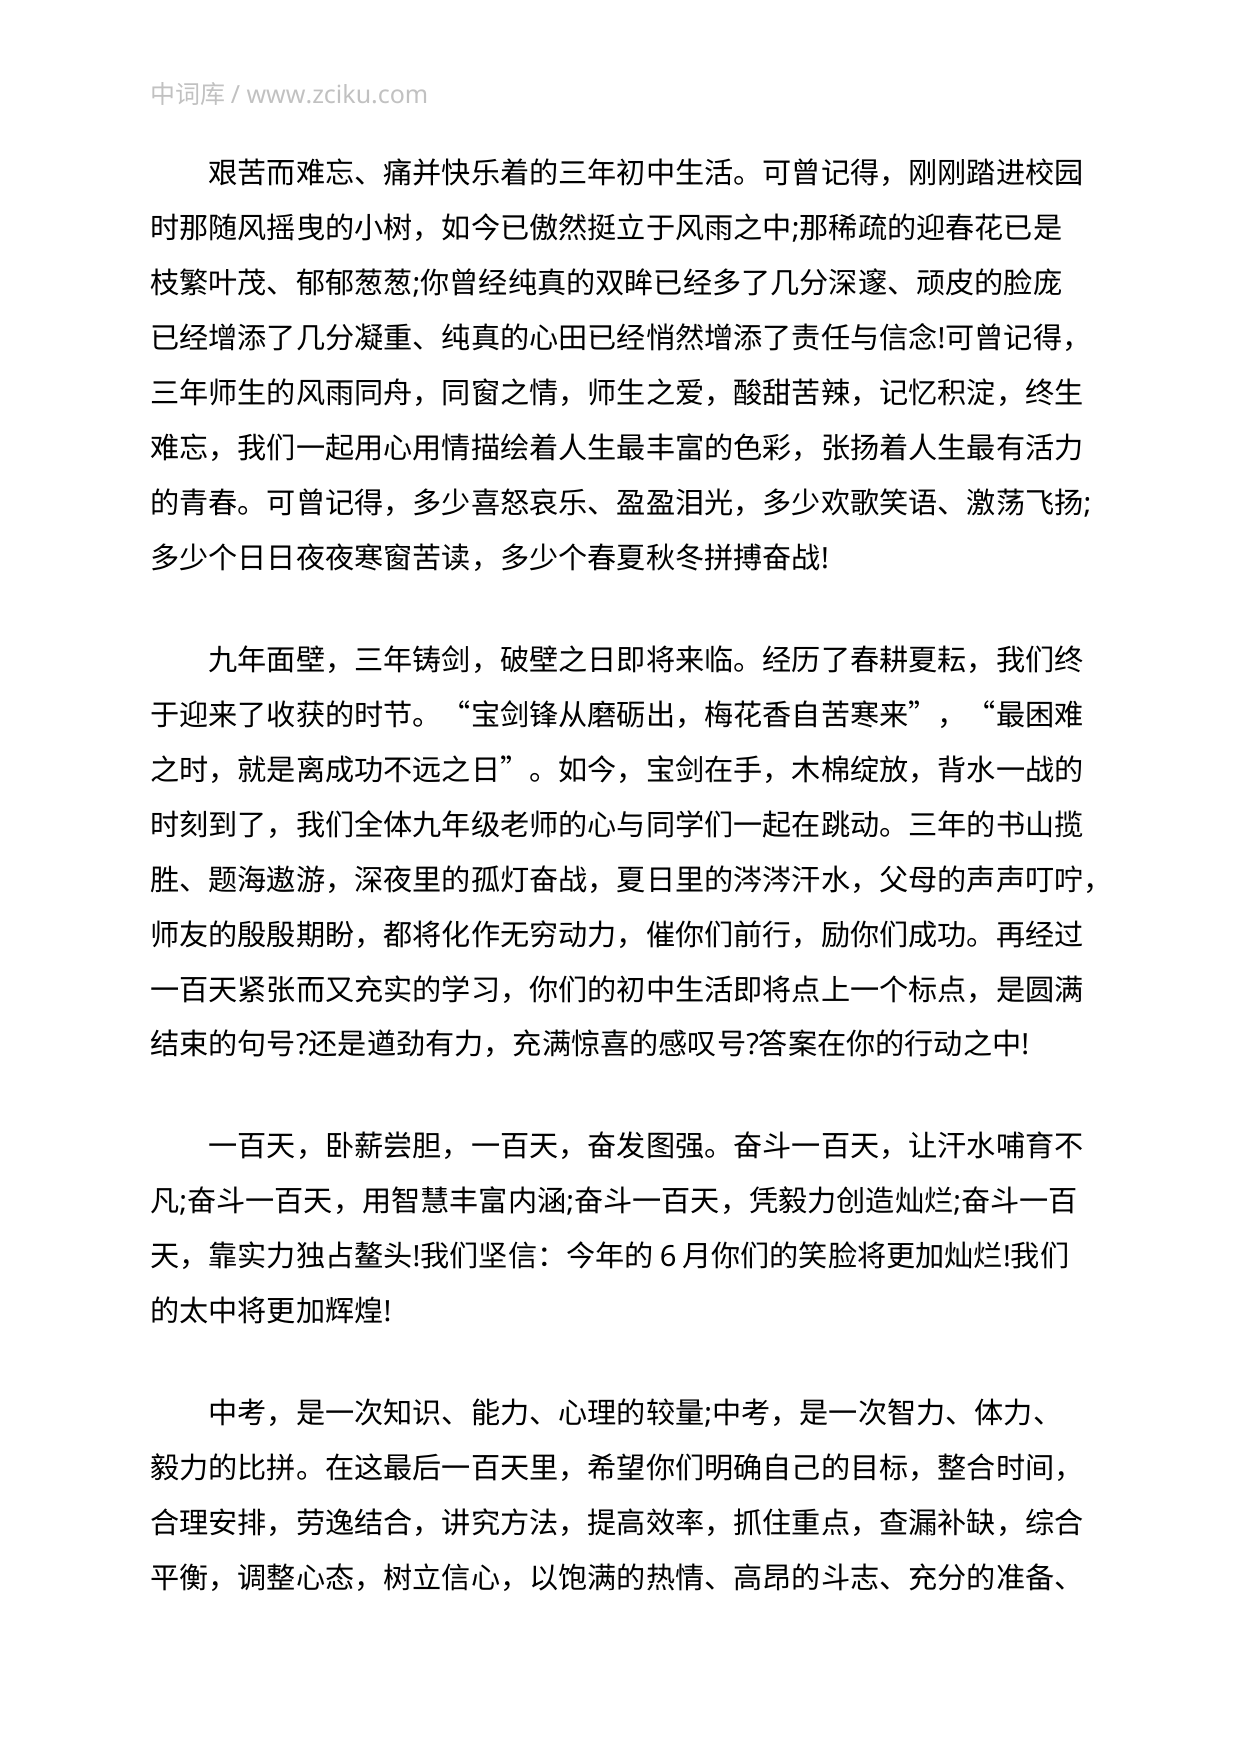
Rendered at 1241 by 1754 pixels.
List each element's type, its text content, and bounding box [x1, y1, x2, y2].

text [150, 1390, 1090, 1597]
text 一百天，卧薪尝胆，一百天，奋发图强。奋斗一百天，让汗水哺育不凡;奋斗一百天，用智慧丰富内涵;奋斗一百天，凭毅力创造灿烂;奋斗一百天，靠实力独占鳌头!我们坚信：今年的6月你们的笑脸将更加灿烂!我们的太中将更加辉煌! [150, 1123, 1090, 1330]
text 艰苦而难忘、痛并快乐着的三年初中生活。可曾记得，刚刚踏进校园时那随风摇曳的小树，如今已傲然挺立于风雨之中;那稀疏的迎春花已是枝繁叶茂、郁郁葱葱;你曾经纯真的双眸已经多了几分深邃、顽皮的脸庞已经增添了几分凝重、纯真的心田已经悄然增添了责任与信念!可曾记得，三年师生的风雨同舟，同窗之情，师生之爱，酸甜苦辣，记忆积淀，终生难忘，我们一起用心用情描绘着人生最丰富的色彩，张扬着人生最有活力的青春。可曾记得，多少喜怒哀乐、盈盈泪光，多少欢歌笑语、激荡飞扬;多少个日日夜夜寒窗苦读，多少个春夏秋冬拼搏奋战! [150, 150, 1090, 577]
text 九年面壁，三年铸剑，破壁之日即将来临。经历了春耕夏耘，我们终于迎来了收获的时节。“宝剑锋从磨砺出，梅花香自苦寒来”，“最困难之时，就是离成功不远之日”。如今，宝剑在手，木棉绽放，背水一战的时刻到了，我们全体九年级老师的心与同学们一起在跳动。三年的书山揽胜、题海遨游，深夜里的孤灯奋战，夏日里的涔涔汗水，父母的声声叮咛，师友的殷殷期盼，都将化作无穷动力，催你们前行，励你们成功。再经过一百天紧张而又充实的学习，你们的初中生活即将点上一个标点，是圆满结束的句号?还是遒劲有力，充满惊喜的感叹号?答案在你的行动之中! [150, 637, 1090, 1063]
